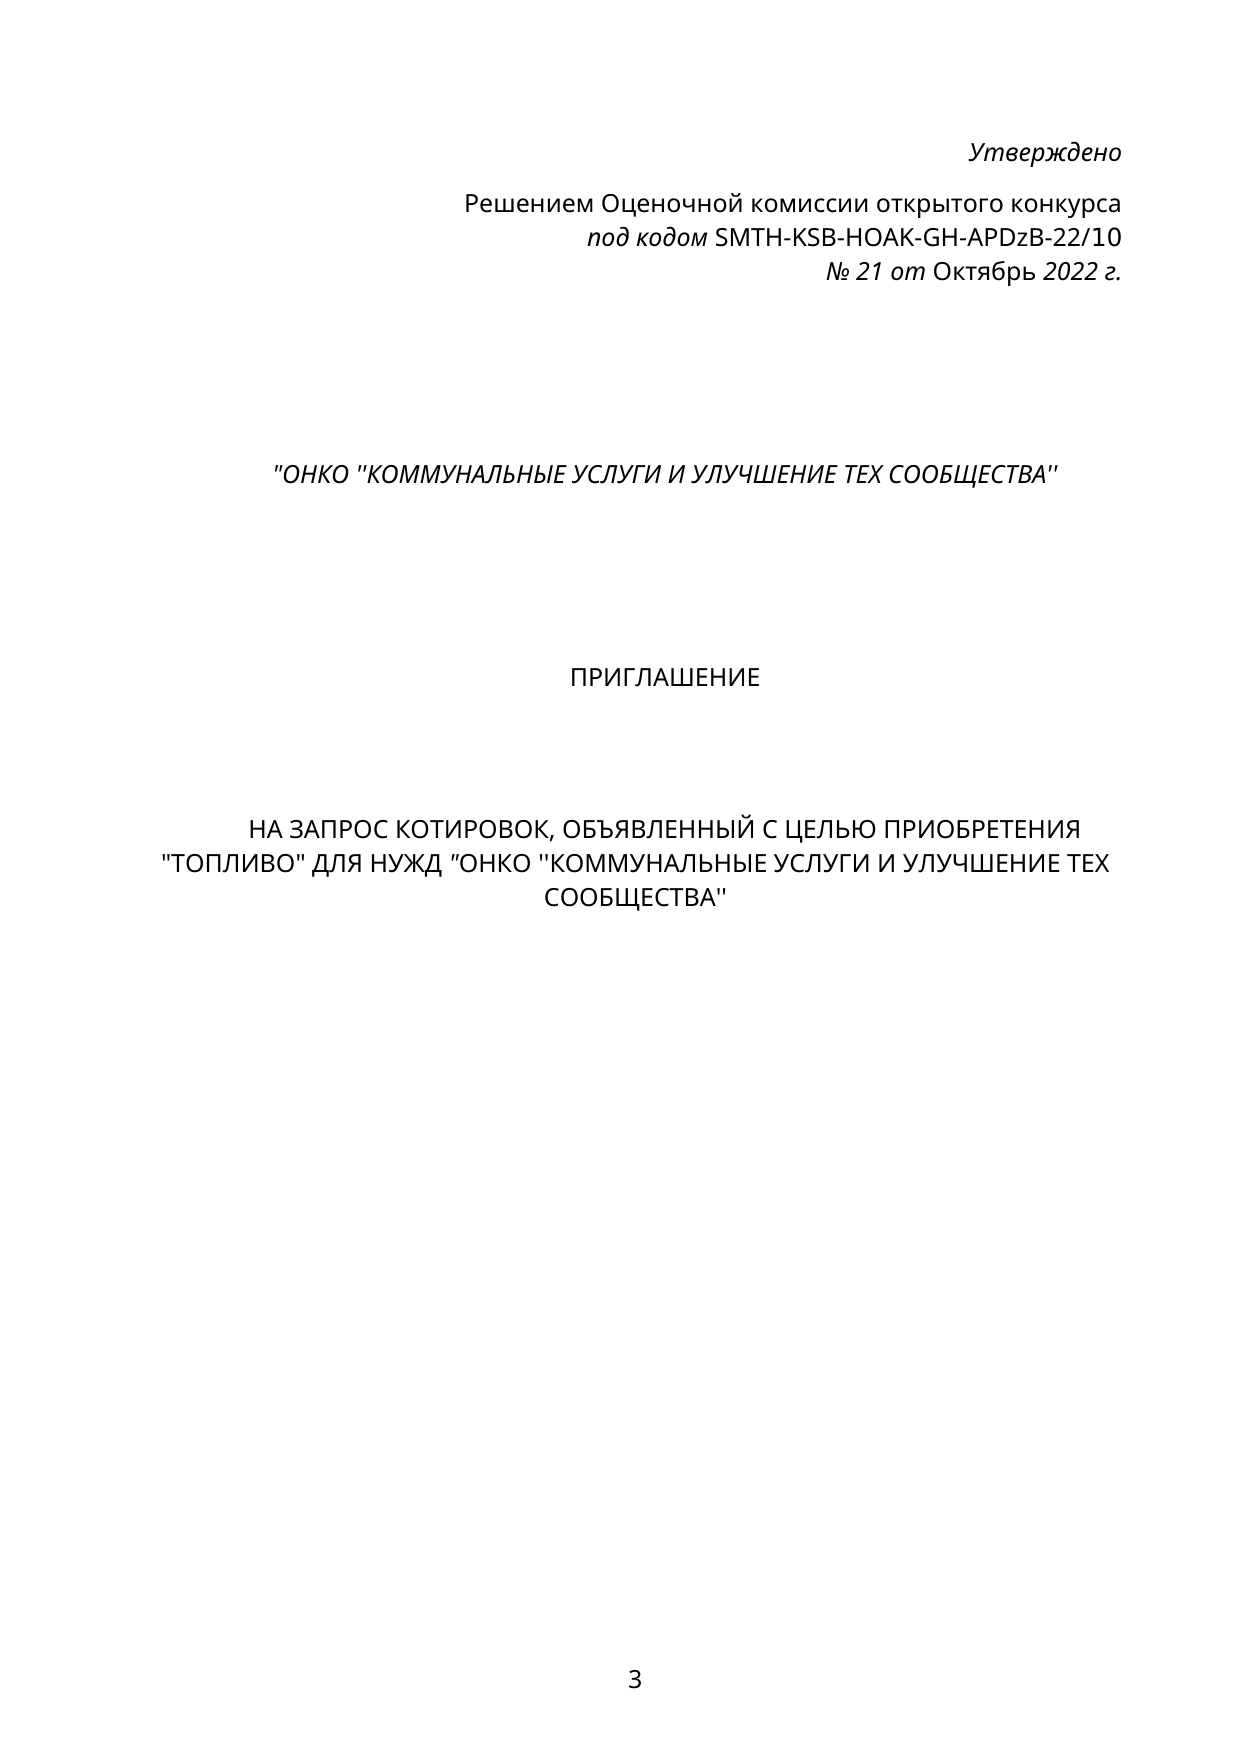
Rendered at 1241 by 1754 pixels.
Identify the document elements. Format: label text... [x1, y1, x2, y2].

text Решением Оценочной комиссии открытого конкурса под кодом SMTH-KSB-HOAK-GH-APDzB-22/10 № 21 от Октябрь 2022 г. [148, 186, 1122, 288]
text "ОНКО ''КОММУНАЛЬНЫЕ УСЛУГИ И УЛУЧШЕНИЕ ТЕХ СООБЩЕСТВА'' [148, 457, 1123, 491]
text НА ЗАПРОС КОТИРОВОК, ОБЪЯВЛЕННЫЙ С ЦЕЛЬЮ ПРИОБРЕТЕНИЯ "ТОПЛИВО" ДЛЯ НУЖД "ОНКО ''КОММУНАЛЬНЫЕ УСЛУГИ И УЛУЧШЕНИЕ ТЕХ СООБЩЕСТВА'' [148, 812, 1123, 914]
text ПРИГЛАШЕНИЕ [148, 660, 1123, 694]
text Утверждено [148, 135, 1122, 169]
